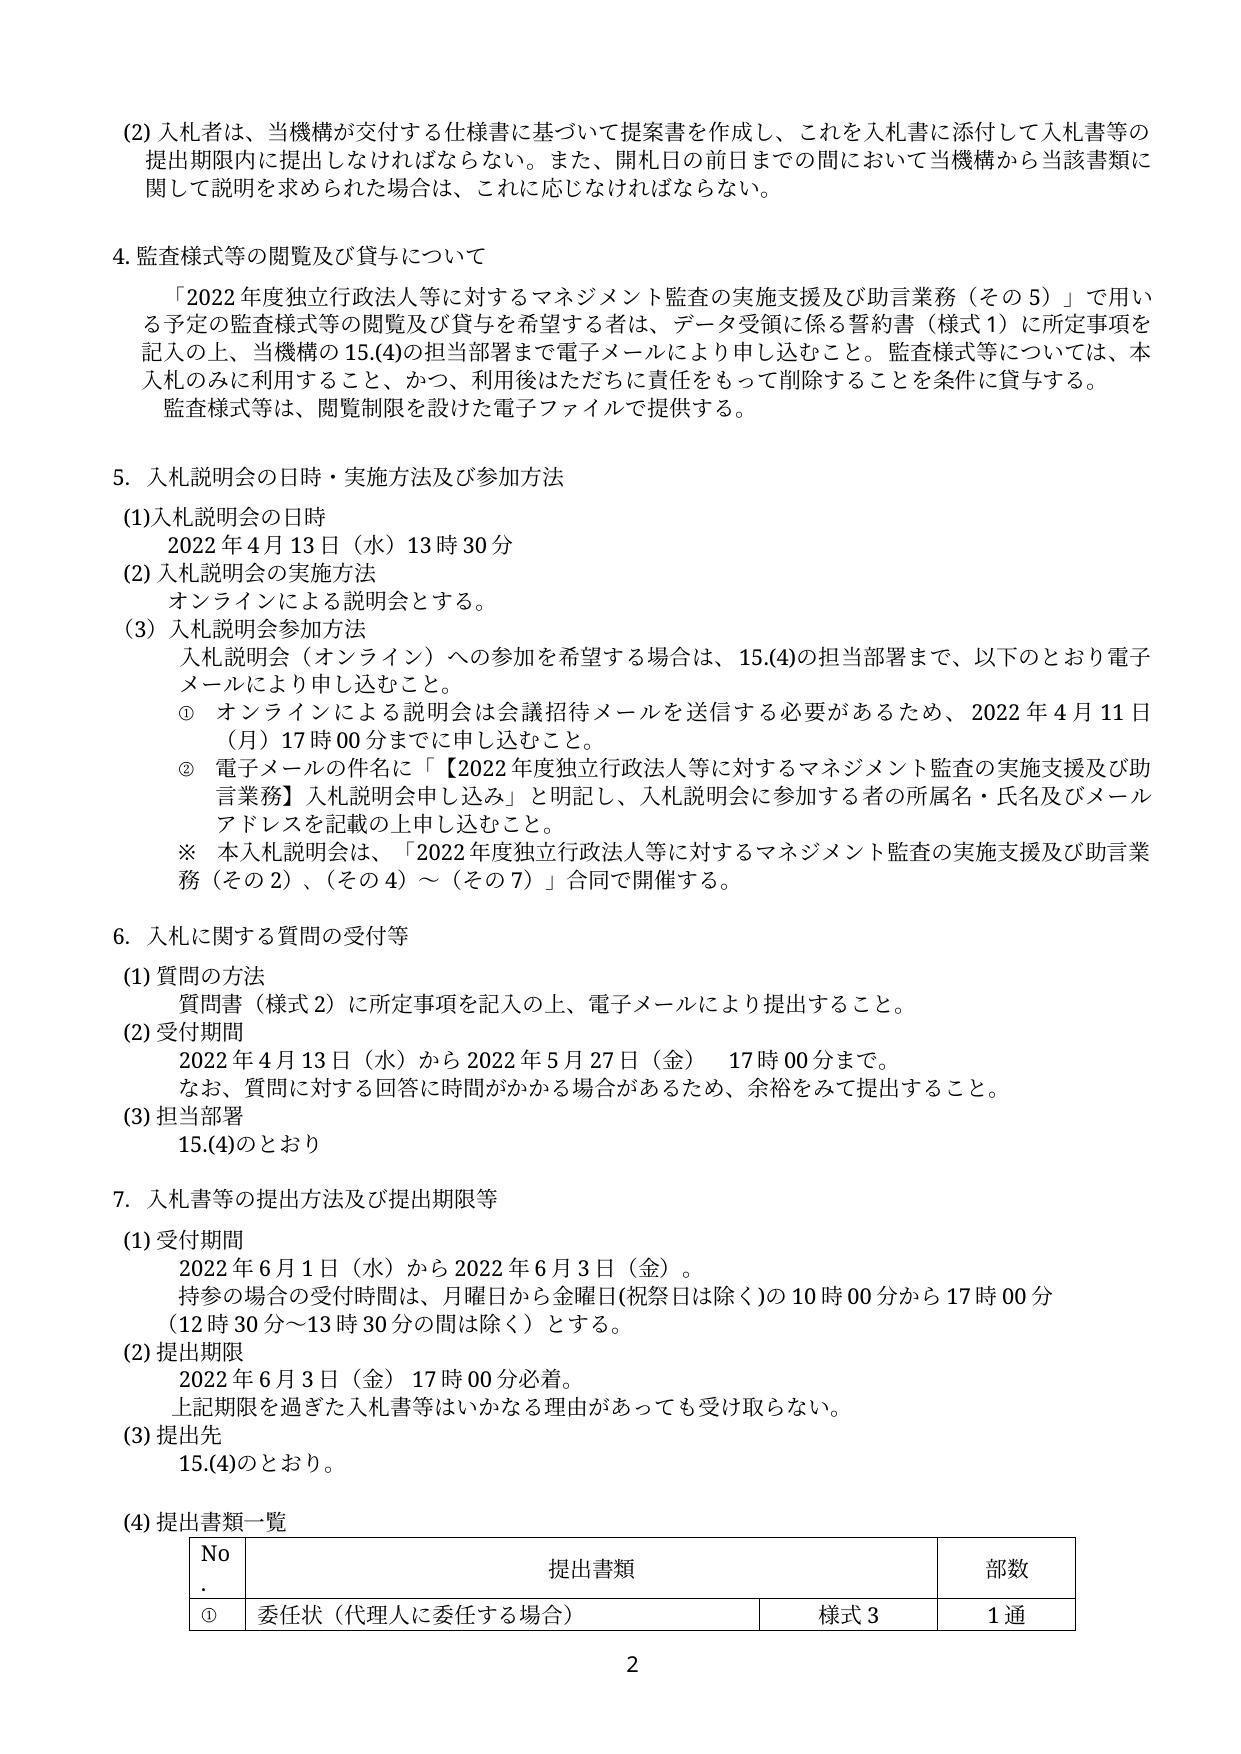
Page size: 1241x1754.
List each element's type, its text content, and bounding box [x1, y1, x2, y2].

table_header No. [190, 1538, 245, 1597]
text 監査様式等は、閲覧制限を設けた電子ファイルで提供する。 [142, 394, 1153, 422]
text 2022年6月1日（水）から2022年6月3日（金）。 [112, 1254, 1153, 1282]
text (2) 入札説明会の実施方法 [123, 559, 1153, 587]
list 電子メールの件名に「【2022年度独立行政法人等に対するマネジメント監査の実施支援及び助言業務】入札説明会申し込み」と明記し、入札説明会に参加する者の所属名・氏名及びメールアドレスを記載の上申し込むこと。 [178, 754, 1153, 838]
text (2) 入札者は、当機構が交付する仕様書に基づいて提案書を作成し、これを入札書に添付して入札書等の提出期限内に提出しなければならない。また、開札日の前日までの間において当機構から当該書類に関して説明を求められた場合は、これに応じなければならない。 [123, 118, 1153, 202]
text 7．入札書等の提出方法及び提出期限等 [112, 1186, 1153, 1213]
text 15.(4)のとおり [156, 1130, 1153, 1158]
text 上記期限を過ぎた入札書等はいかなる理由があっても受け取らない。 [127, 1393, 1153, 1421]
text (4) 提出書類一覧 [123, 1505, 1153, 1537]
text （3）入札説明会参加方法 [112, 615, 1153, 643]
table_header 提出書類 [246, 1538, 937, 1597]
text (1) 質問の方法 [123, 962, 1153, 990]
text 2022年4月13日（水）から2022年5月27日（金） 17時00分まで。 なお、質問に対する回答に時間がかかる場合があるため、余裕をみて提出すること。 [178, 1046, 1153, 1102]
text (2) 提出期限 [123, 1338, 1153, 1366]
text 15.(4)のとおり。 [156, 1449, 1153, 1477]
text 5．入札説明会の日時・実施方法及び参加方法 [112, 463, 1153, 491]
text ※ 本入札説明会は、「2022年度独立行政法人等に対するマネジメント監査の実施支援及び助言業務（その2）､（その4）～（その7）」合同で開催する。 [178, 838, 1153, 894]
text 6．入札に関する質問の受付等 [112, 922, 1153, 950]
text 2022年6月3日（金） 17時00分必着。 [156, 1366, 1153, 1393]
list オンラインによる説明会は会議招待メールを送信する必要があるため、2022年4月11日（月）17時00分までに申し込むこと。 [178, 698, 1153, 754]
text 持参の場合の受付時間は、月曜日から金曜日(祝祭日は除く)の10時00分から17時00分 （12時30分～13時30分の間は除く）とする。 [156, 1282, 1153, 1338]
text 入札説明会（オンライン）への参加を希望する場合は、15.(4)の担当部署まで、以下のとおり電子メールにより申し込むこと。 [179, 643, 1153, 698]
text オンラインによる説明会とする。 [123, 587, 1153, 615]
text (2) 受付期間 [123, 1018, 1153, 1046]
table_cell 委任状（代理人に委任する場合） [246, 1599, 759, 1630]
text 「2022年度独立行政法人等に対するマネジメント監査の実施支援及び助言業務（その5）」で用いる予定の監査様式等の閲覧及び貸与を希望する者は、データ受領に係る誓約書（様式1）に所定事項を記入の上、当機構の15.(4)の担当部署まで電子メールにより申し込むこと。監査様式等については、本入札のみに利用すること、かつ、利用後はただちに責任をもって削除することを条件に貸与する。 [142, 283, 1153, 394]
table_header 部数 [938, 1538, 1075, 1597]
text (1) 受付期間 [123, 1226, 1153, 1254]
text 4. 監査様式等の閲覧及び貸与について [112, 242, 1153, 270]
text (3) 提出先 [123, 1421, 1153, 1449]
text (3) 担当部署 [123, 1102, 1153, 1130]
text (1)入札説明会の日時 [123, 503, 1153, 531]
table_cell 様式3 [760, 1599, 937, 1630]
table_cell ① [190, 1599, 245, 1630]
table_cell 1通 [938, 1599, 1075, 1630]
text 質問書（様式2）に所定事項を記入の上、電子メールにより提出すること。 [112, 990, 1153, 1018]
text 2022年4月13日（水）13時30分 [123, 531, 1153, 559]
